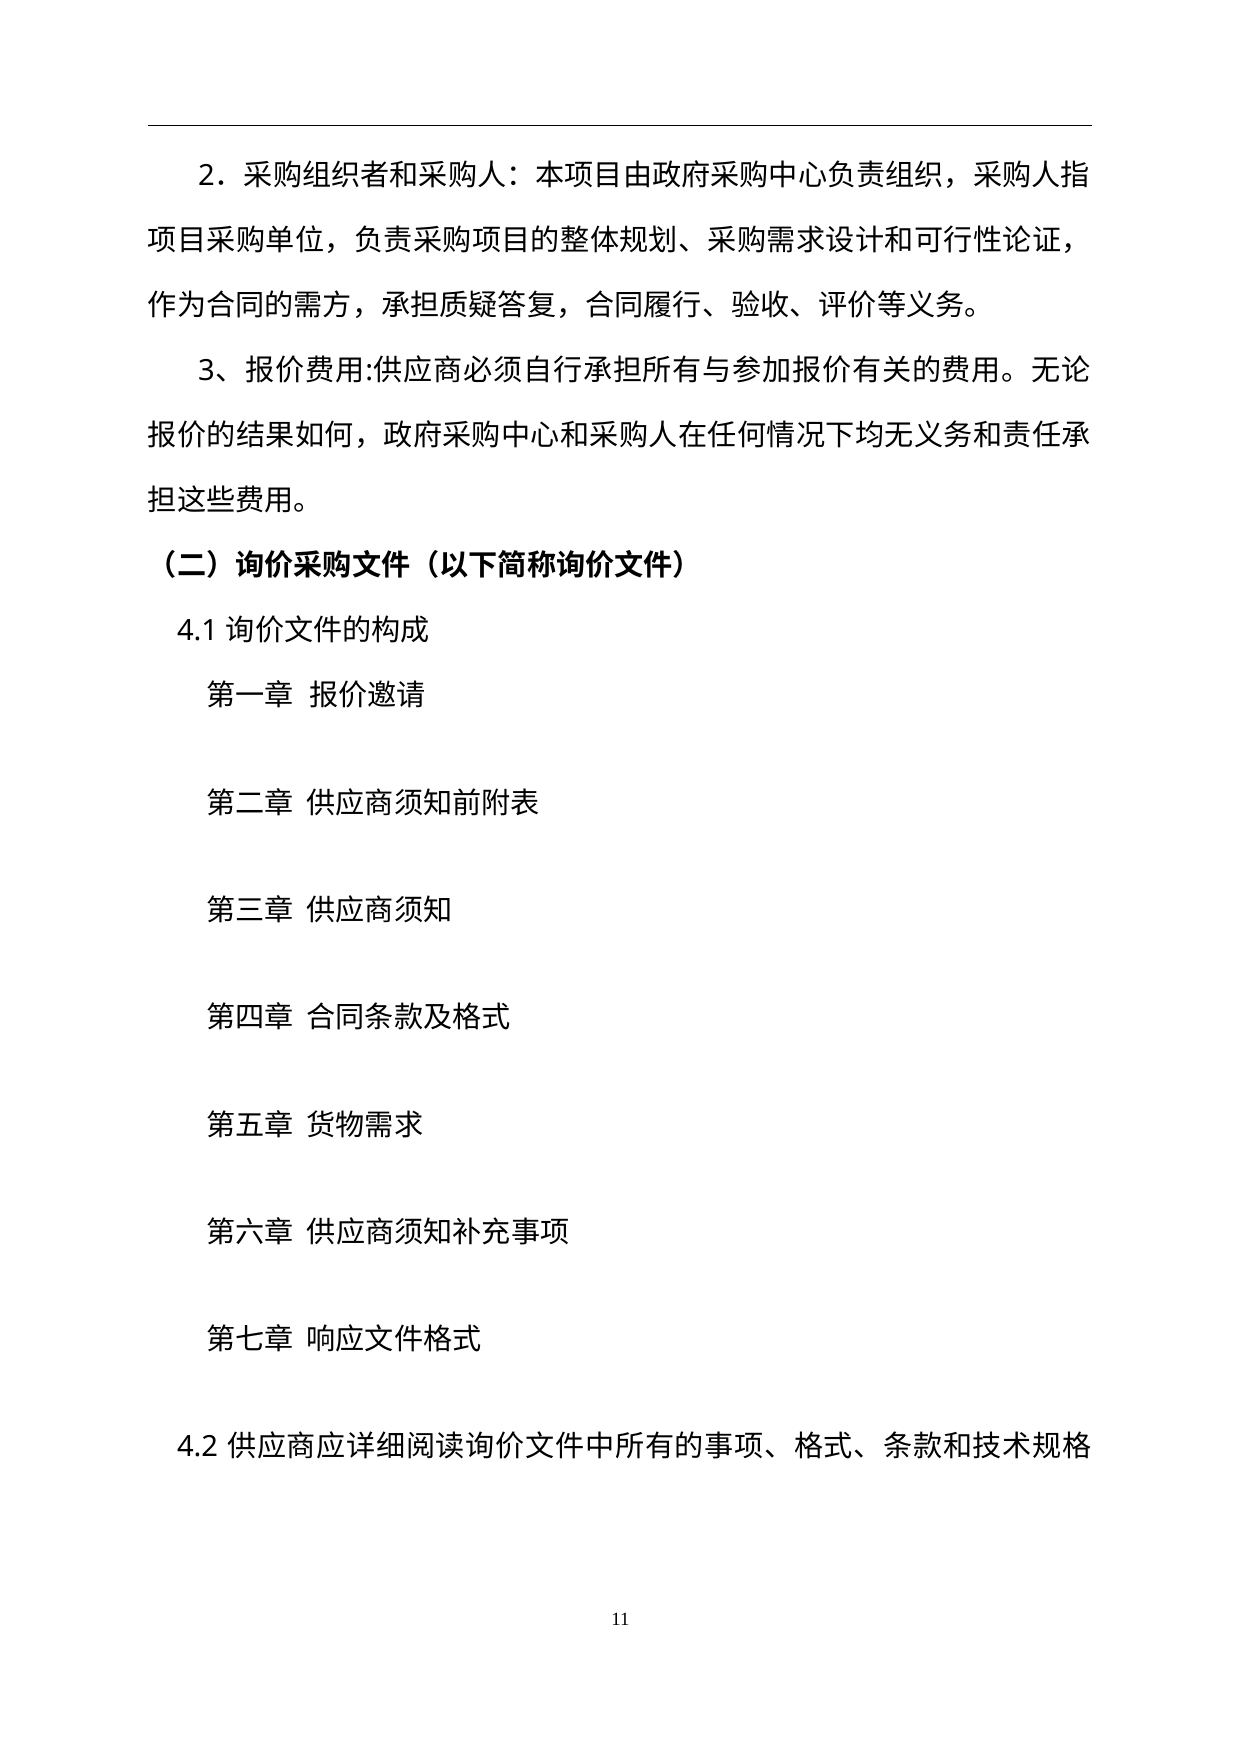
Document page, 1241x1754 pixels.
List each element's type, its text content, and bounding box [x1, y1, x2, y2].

text （二）询价采购文件（以下简称询价文件） [148, 530, 1092, 595]
text 第七章 响应文件格式 [148, 1304, 1092, 1369]
text 第三章 供应商须知 [148, 875, 1092, 940]
text 4.1 询价文件的构成 [148, 595, 1092, 660]
text 第六章 供应商须知补充事项 [148, 1197, 1092, 1262]
text 3、报价费用:供应商必须自行承担所有与参加报价有关的费用。无论报价的结果如何，政府采购中心和采购人在任何情况下均无义务和责任承担这些费用。 [148, 335, 1092, 530]
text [148, 1412, 1092, 1477]
text 第一章 报价邀请 [148, 660, 1092, 725]
text 第四章 合同条款及格式 [148, 982, 1092, 1047]
text 第二章 供应商须知前附表 [148, 768, 1092, 833]
text 第五章 货物需求 [148, 1090, 1092, 1155]
text 2．采购组织者和采购人：本项目由政府采购中心负责组织，采购人指项目采购单位，负责采购项目的整体规划、采购需求设计和可行性论证，作为合同的需方，承担质疑答复，合同履行、验收、评价等义务。 [148, 140, 1092, 335]
